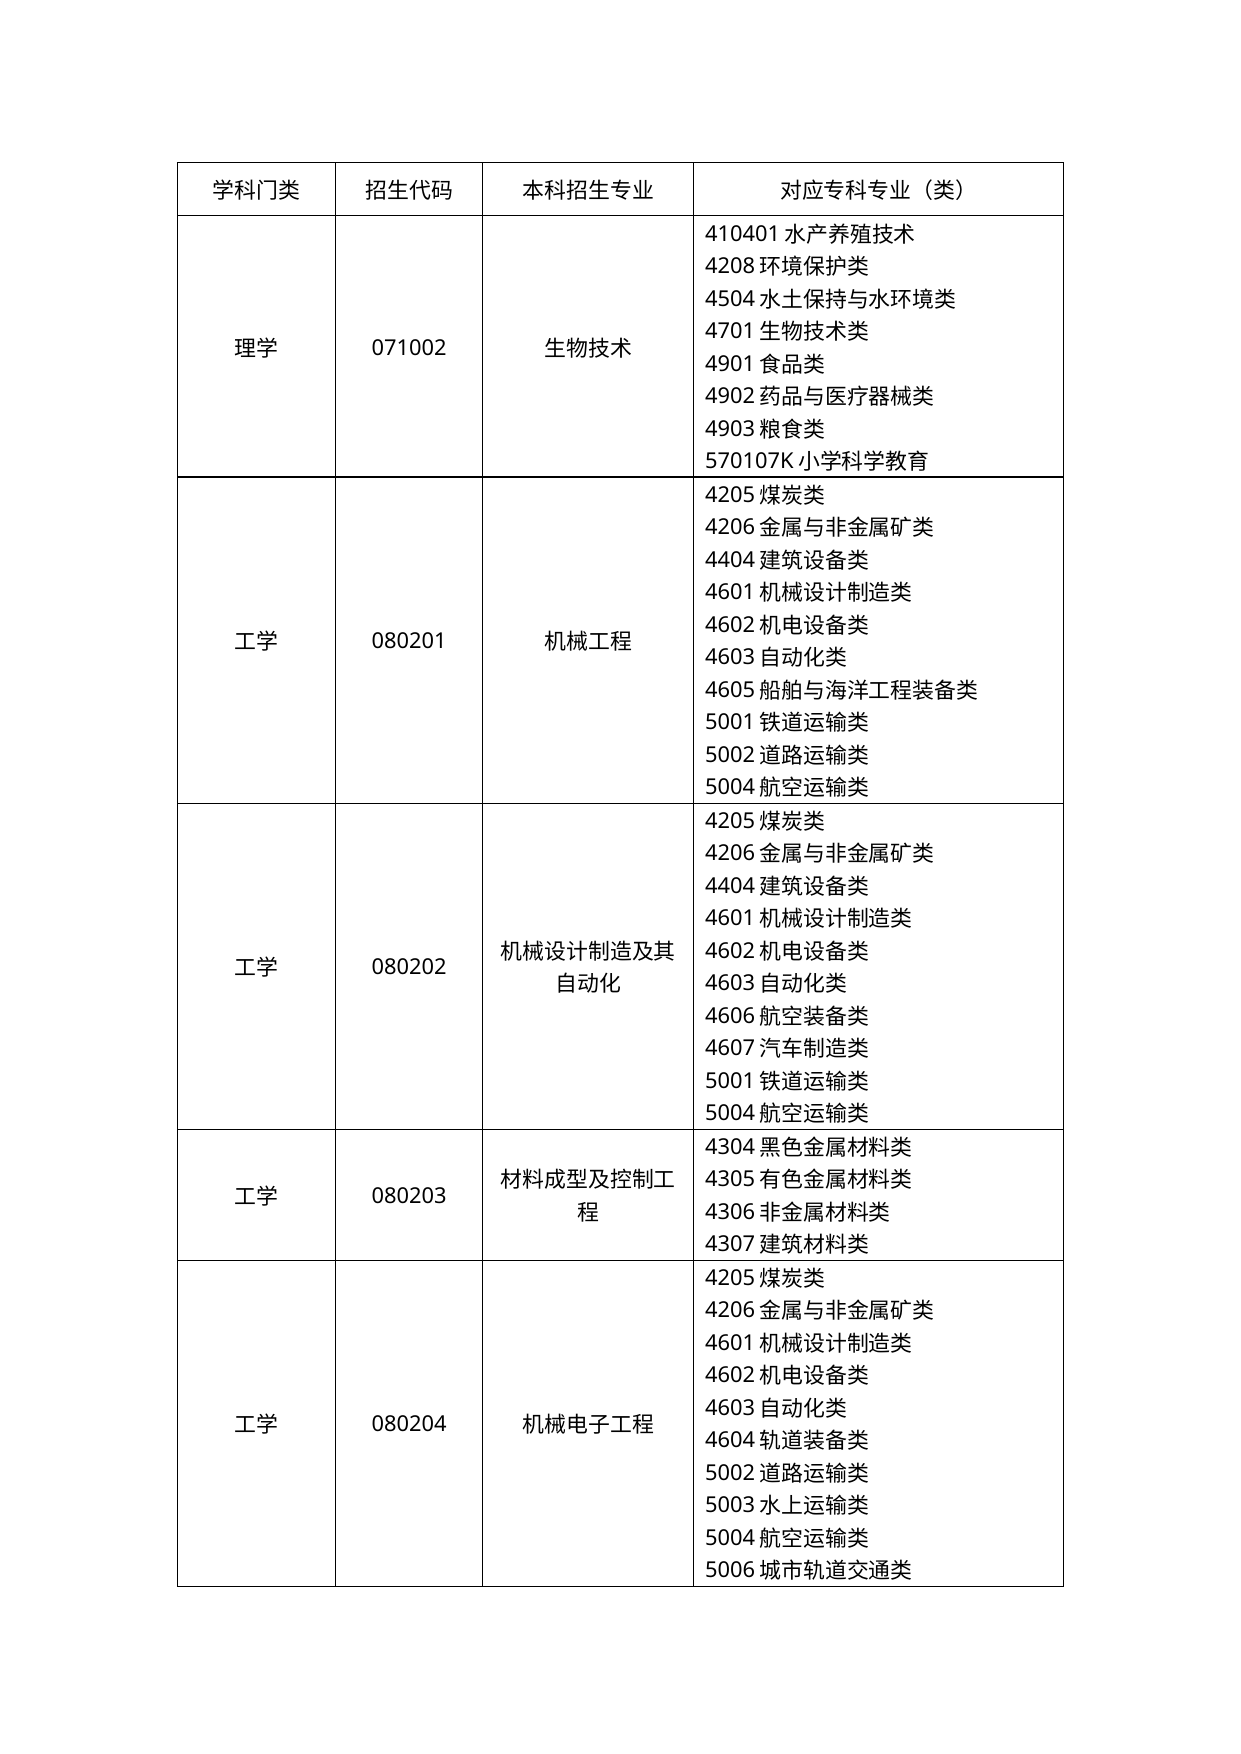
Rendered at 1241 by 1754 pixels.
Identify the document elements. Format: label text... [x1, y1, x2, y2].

table_cell 工学 [178, 1261, 335, 1586]
table_cell 机械设计制造及其自动化 [483, 804, 693, 1128]
table_cell 080202 [336, 804, 482, 1128]
table_cell 工学 [178, 804, 335, 1128]
table_cell 生物技术 [483, 216, 693, 476]
table_cell 机械工程 [483, 478, 693, 802]
table_cell 4205煤炭类 4206金属与非金属矿类 4404建筑设备类 4601机械设计制造类 4602机电设备类 4603自动化类 4606航空装备类 4607汽车制造类 5001铁道运输类 5004航空运输类 [694, 804, 1063, 1128]
table_cell 080204 [336, 1261, 482, 1586]
table_cell 工学 [178, 478, 335, 802]
table_cell 4205煤炭类 4206金属与非金属矿类 4601机械设计制造类 4602机电设备类 4603自动化类 4604轨道装备类 5002道路运输类 5003水上运输类 5004航空运输类 5006城市轨道交通类 [694, 1261, 1063, 1586]
table_header 学科门类 [178, 163, 335, 215]
table_cell 机械电子工程 [483, 1261, 693, 1586]
table_header 本科招生专业 [483, 163, 693, 215]
table_cell 410401水产养殖技术 4208环境保护类 4504水土保持与水环境类 4701生物技术类 4901食品类 4902药品与医疗器械类 4903粮食类 570107K小学科学教育 [694, 216, 1063, 476]
table_cell 4304黑色金属材料类 4305有色金属材料类 4306非金属材料类 4307建筑材料类 [694, 1130, 1063, 1259]
table_cell 4205煤炭类 4206金属与非金属矿类 4404建筑设备类 4601机械设计制造类 4602机电设备类 4603自动化类 4605船舶与海洋工程装备类 5001铁道运输类 5002道路运输类 5004航空运输类 [694, 478, 1063, 802]
table_cell 工学 [178, 1130, 335, 1259]
table_cell 080201 [336, 478, 482, 802]
table_cell 理学 [178, 216, 335, 476]
table_cell 071002 [336, 216, 482, 476]
table_header 对应专科专业（类） [694, 163, 1063, 215]
table_cell 材料成型及控制工程 [483, 1130, 693, 1259]
table_cell 080203 [336, 1130, 482, 1259]
table_header 招生代码 [336, 163, 482, 215]
